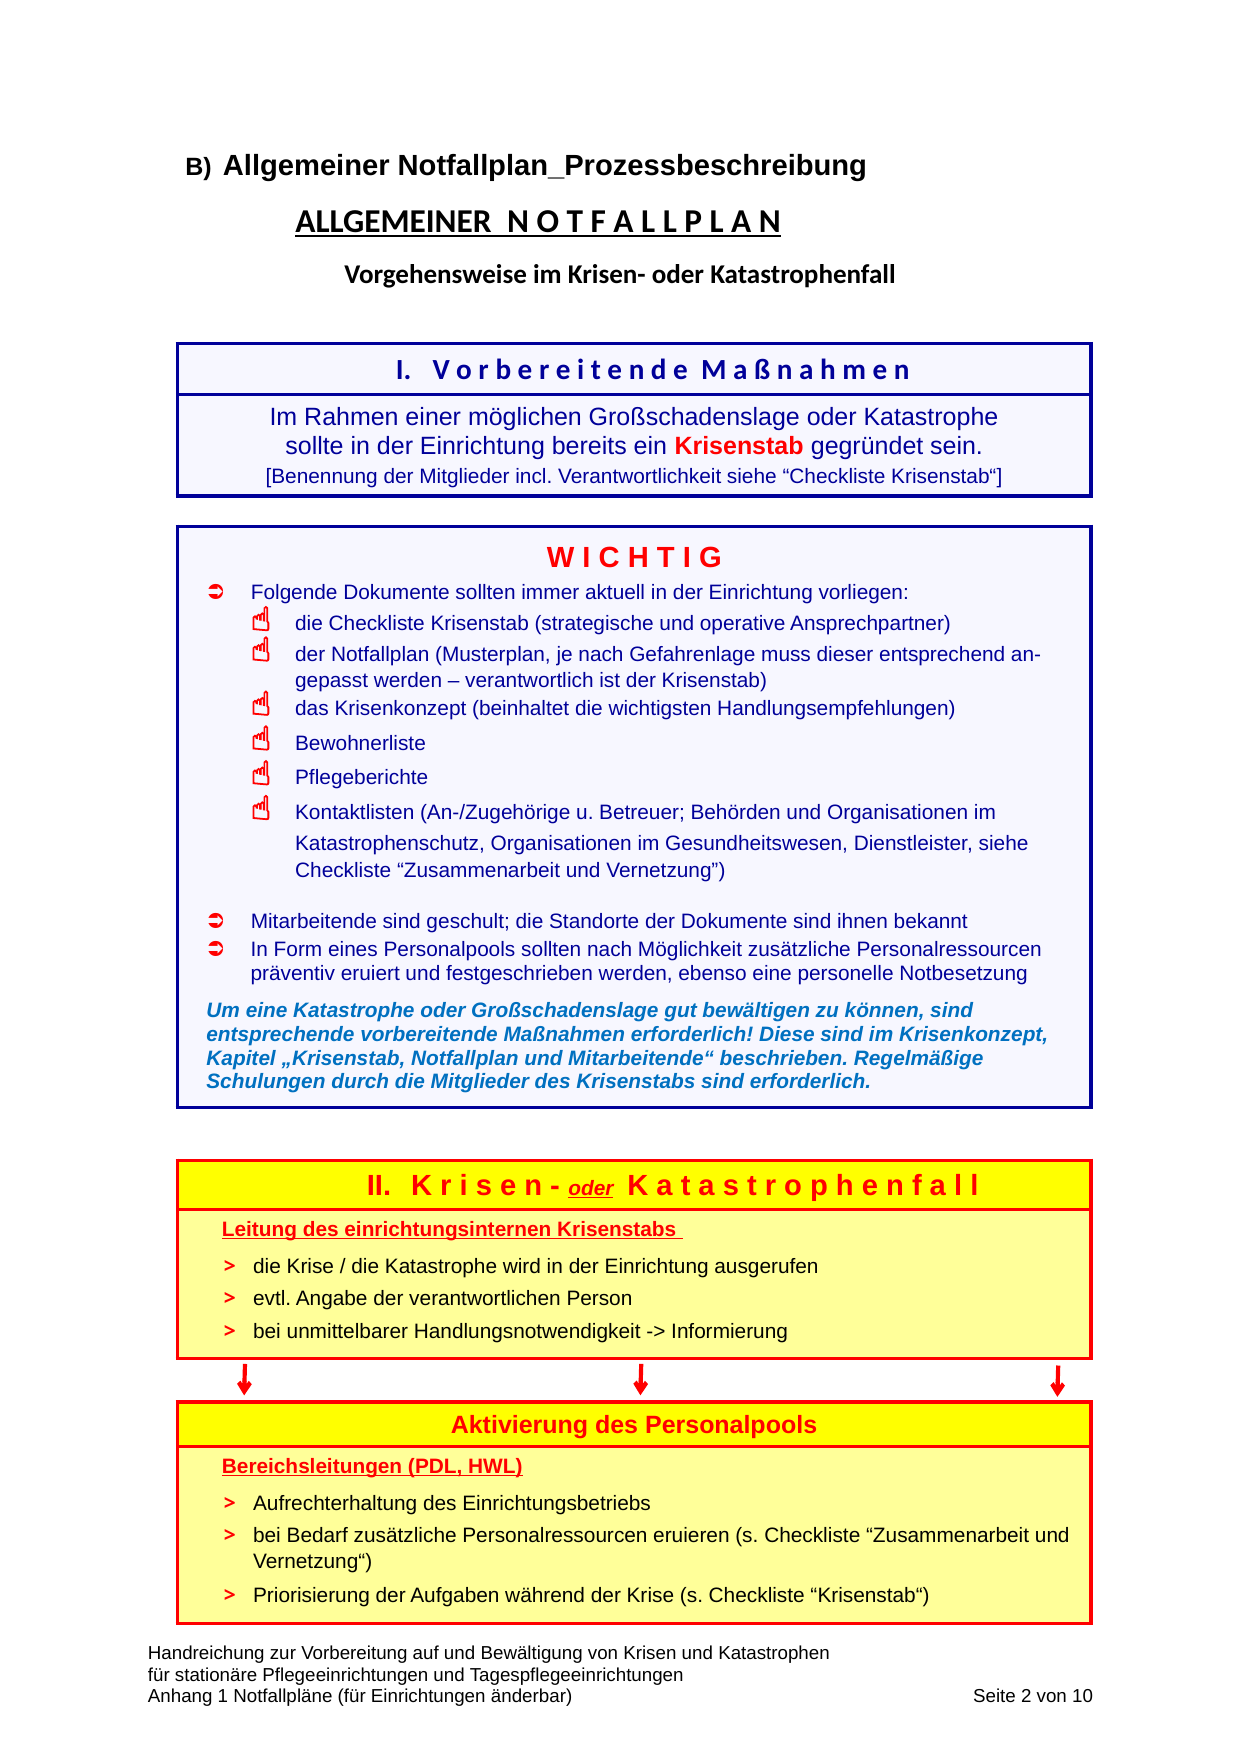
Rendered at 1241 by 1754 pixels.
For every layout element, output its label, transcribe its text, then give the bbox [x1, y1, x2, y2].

table_header Aktivierung des Personalpools [179, 1404, 1089, 1445]
table_cell Im Rahmen einer möglichen Großschadenslage oder Katastrophe sollte in der Einrichtung bereits ein Krisenstab gegründet sein. [Benennung der Mitglieder incl. Verantwortlichkeit siehe “Checkliste Krisenstab“] [179, 396, 1089, 494]
text Allgemeiner N o t f a l l p l a n [221, 201, 1092, 241]
text Vorgehensweise im Krisen- oder Katastrophenfall [148, 258, 1092, 291]
table_cell Leitung des einrichtungsinternen Krisenstabs die Krise / die Katastrophe wird in der Einrichtung ausgerufen evtl. Angabe der verantwortlichen Person bei unmittelbarer Handlungsnotwendigkeit -> Informierung [179, 1211, 1089, 1357]
list Allgemeiner Notfallplan_Prozessbeschreibung [185, 148, 1092, 181]
table_header V o r b e r e i t e n d e M a ß n a h m e n [179, 345, 1089, 393]
table_header K r i s e n - oder K a t a s t r o p h e n f a l l [179, 1162, 1089, 1208]
table_header W I C H T I G Folgende Dokumente sollten immer aktuell in der Einrichtung vorliegen: die Checkliste Krisenstab (strategische und operative Ansprechpartner) der Notfallplan (Musterplan, je nach Gefahrenlage muss dieser entsprechend an-gepasst werden – verantwortlich ist der Krisenstab) das Krisenkonzept (beinhaltet die wichtigsten Handlungsempfehlungen) Bewohnerliste Pflegeberichte Kontaktlisten (An-/Zugehörige u. Betreuer; Behörden und Organisationen im Katastrophenschutz, Organisationen im Gesundheitswesen, Dienstleister, siehe Checkliste “Zusammenarbeit und Vernetzung”) Mitarbeitende sind geschult; die Standorte der Dokumente sind ihnen bekannt In Form eines Personalpools sollten nach Möglichkeit zusätzliche Personalressourcen präventiv eruiert und festgeschrieben werden, ebenso eine personelle Notbesetzung Um eine Katastrophe oder Großschadenslage gut bewältigen zu können, sind entsprechende vorbereitende Maßnahmen erforderlich! Diese sind im Krisenkonzept, Kapitel „Krisenstab, Notfallplan und Mitarbeitende“ beschrieben. Regelmäßige Schulungen durch die Mitglieder des Krisenstabs sind erforderlich. [179, 528, 1089, 1106]
table_cell Bereichsleitungen (PDL, HWL) Aufrechterhaltung des Einrichtungsbetriebs bei Bedarf zusätzliche Personalressourcen eruieren (s. Checkliste “Zusammenarbeit und Vernetzung“) Priorisierung der Aufgaben während der Krise (s. Checkliste “Krisenstab“) [179, 1448, 1089, 1622]
